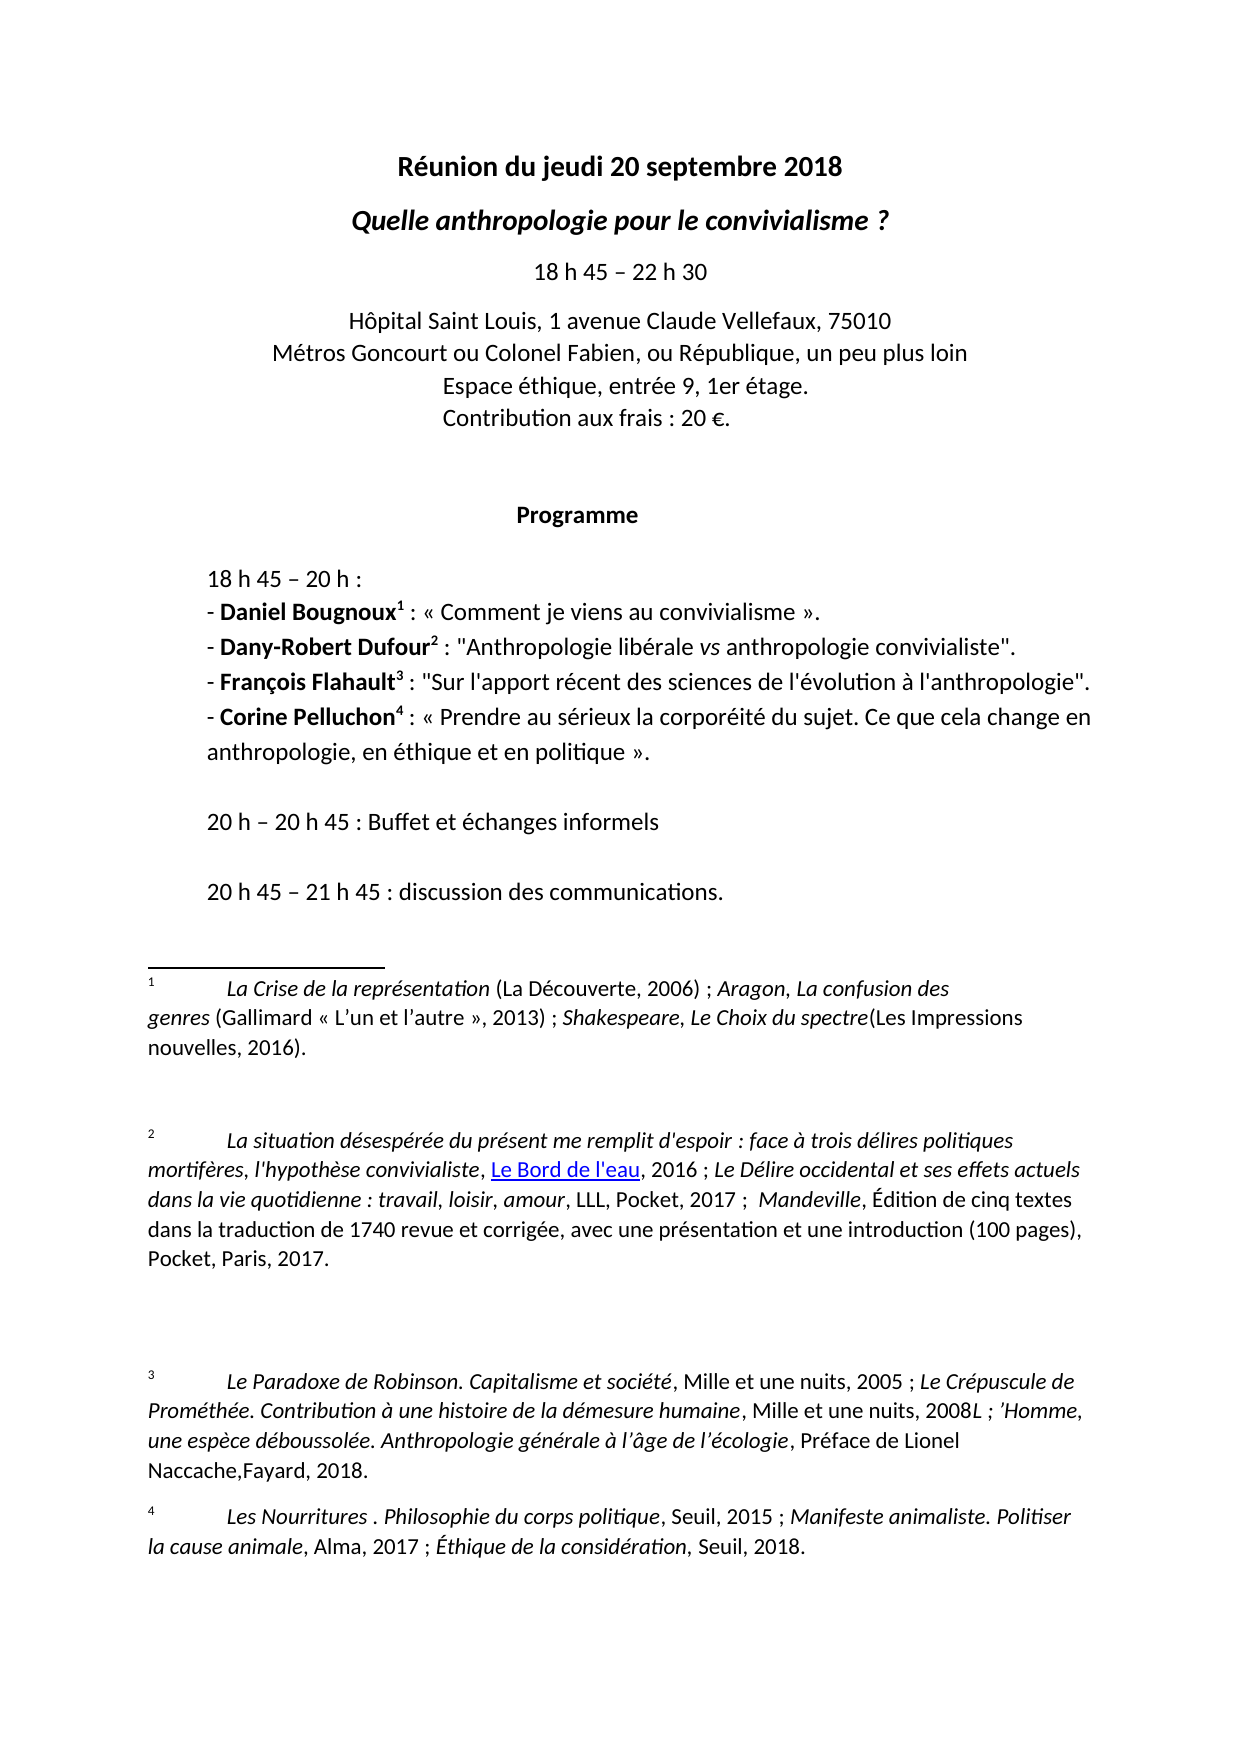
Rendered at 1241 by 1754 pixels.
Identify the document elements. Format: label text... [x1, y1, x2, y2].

text 20 h 45 – 21 h 45 : discussion des communications. [207, 876, 1093, 906]
text Espace éthique, entrée 9, 1er étage. [221, 370, 1093, 400]
text 20 h – 20 h 45 : Buffet et échanges informels [207, 806, 1093, 836]
text Programme [443, 499, 1093, 529]
text Quelle anthropologie pour le convivialisme ? [148, 202, 1093, 238]
text 18 h 45 – 22 h 30 [148, 256, 1093, 287]
text - Corine Pelluchon : « Prendre au sérieux la corporéité du sujet. Ce que cela change en anthropologie, en éthique et en politique ». [207, 701, 1093, 766]
text Hôpital Saint Louis, 1 avenue Claude Vellefaux, 75010 [148, 305, 1093, 336]
text - Daniel Bougnoux : « Comment je viens au convivialisme ». [148, 596, 1093, 626]
text - Dany-Robert Dufour : "Anthropologie libérale vs anthropologie convivialiste". [148, 631, 1093, 661]
text Réunion du jeudi 20 septembre 2018 [148, 148, 1093, 183]
text Contribution aux frais : 20 €. [369, 402, 1093, 433]
text - François Flahault : "Sur l'apport récent des sciences de l'évolution à l'anthropologie". [148, 666, 1093, 696]
text Métros Goncourt ou Colonel Fabien, ou République, un peu plus loin [148, 338, 1093, 368]
text 18 h 45 – 20 h : [148, 564, 1093, 594]
